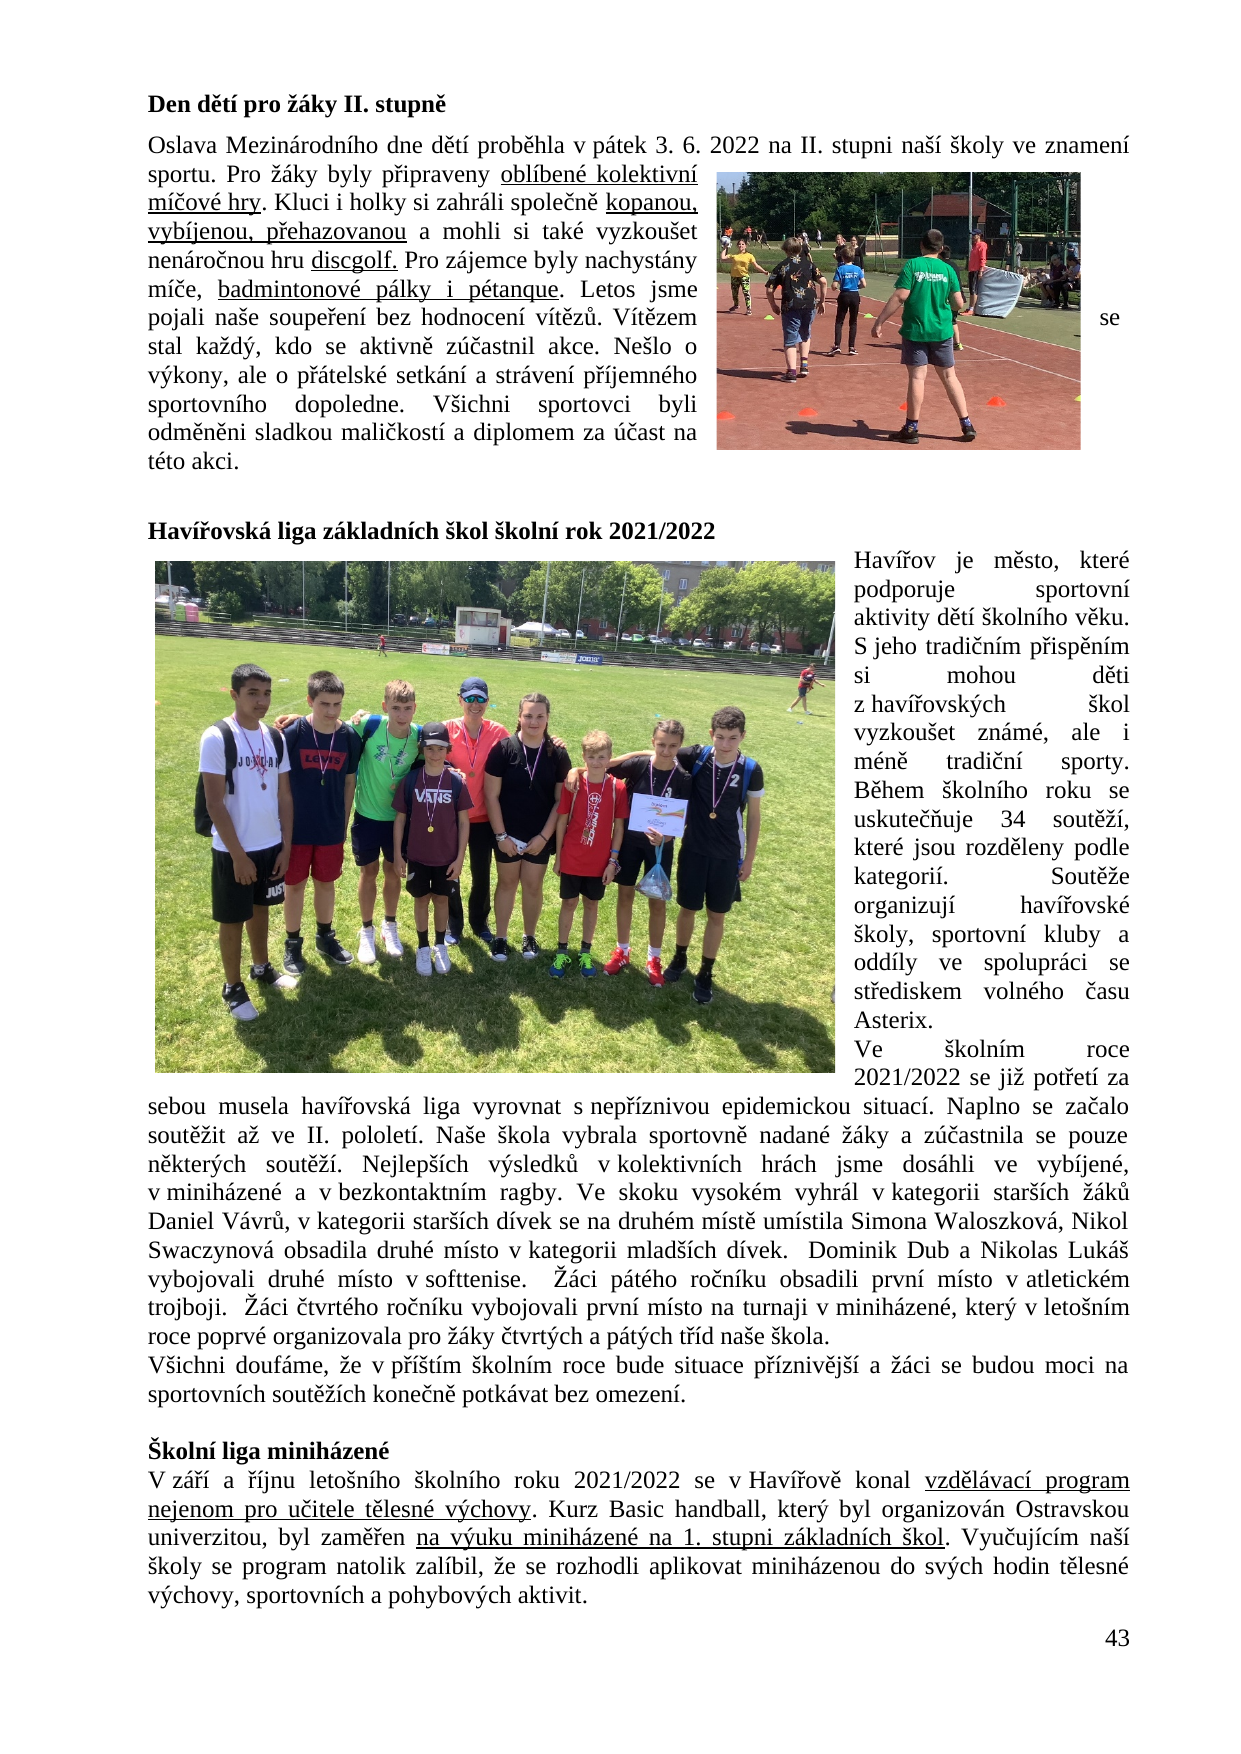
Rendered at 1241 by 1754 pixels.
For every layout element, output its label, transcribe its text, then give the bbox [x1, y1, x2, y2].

text Ve školním roce 2021/2022 se již potřetí za sebou musela havířovská liga vyrovnat s nepříznivou epidemickou situací. Naplno se začalo soutěžit až ve II. pololetí. Naše škola vybrala sportovně nadané žáky a zúčastnila se pouze některých soutěží. Nejlepších výsledků v kolektivních hrách jsme dosáhli ve vybíjené, v miniházené a v bezkontaktním ragby. Ve skoku vysokém vyhrál v kategorii starších žáků Daniel Vávrů, v kategorii starších dívek se na druhém místě umístila Simona Waloszková, Nikol Swaczynová obsadila druhé místo v kategorii mladších dívek. Dominik Dub a Nikolas Lukáš vybojovali druhé místo v softtenise. Žáci pátého ročníku obsadili první místo v atletickém trojboji. Žáci čtvrtého ročníku vybojovali první místo na turnaji v miniházené, který v letošním roce poprvé organizovala pro žáky čtvrtých a pátých tříd naše škola. [148, 820, 1130, 1136]
picture [153, 347, 835, 857]
text V září a říjnu letošního školního roku 2021/2022 se v Havířově konal vzdělávací program nejenom pro učitele tělesné výchovy. Kurz Basic handball, který byl organizován Ostravskou univerzitou, byl zaměřen na výuku miniházené na 1. stupni základních škol. Vyučujícím naší školy se program natolik zalíbil, že se rozhodli aplikovat miniházenou do svých hodin tělesné výchovy, sportovních a pohybových aktivit. [148, 1251, 1130, 1395]
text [148, 1395, 1130, 1596]
text Školní liga miniházené [148, 1222, 1130, 1251]
text Havířovská liga základních škol školní rok 2021/2022 [148, 302, 1130, 331]
text Všichni doufáme, že v příštím školním roce bude situace příznivější a žáci se budou moci na sportovních soutěžích konečně potkávat bez omezení. [148, 1136, 1130, 1194]
